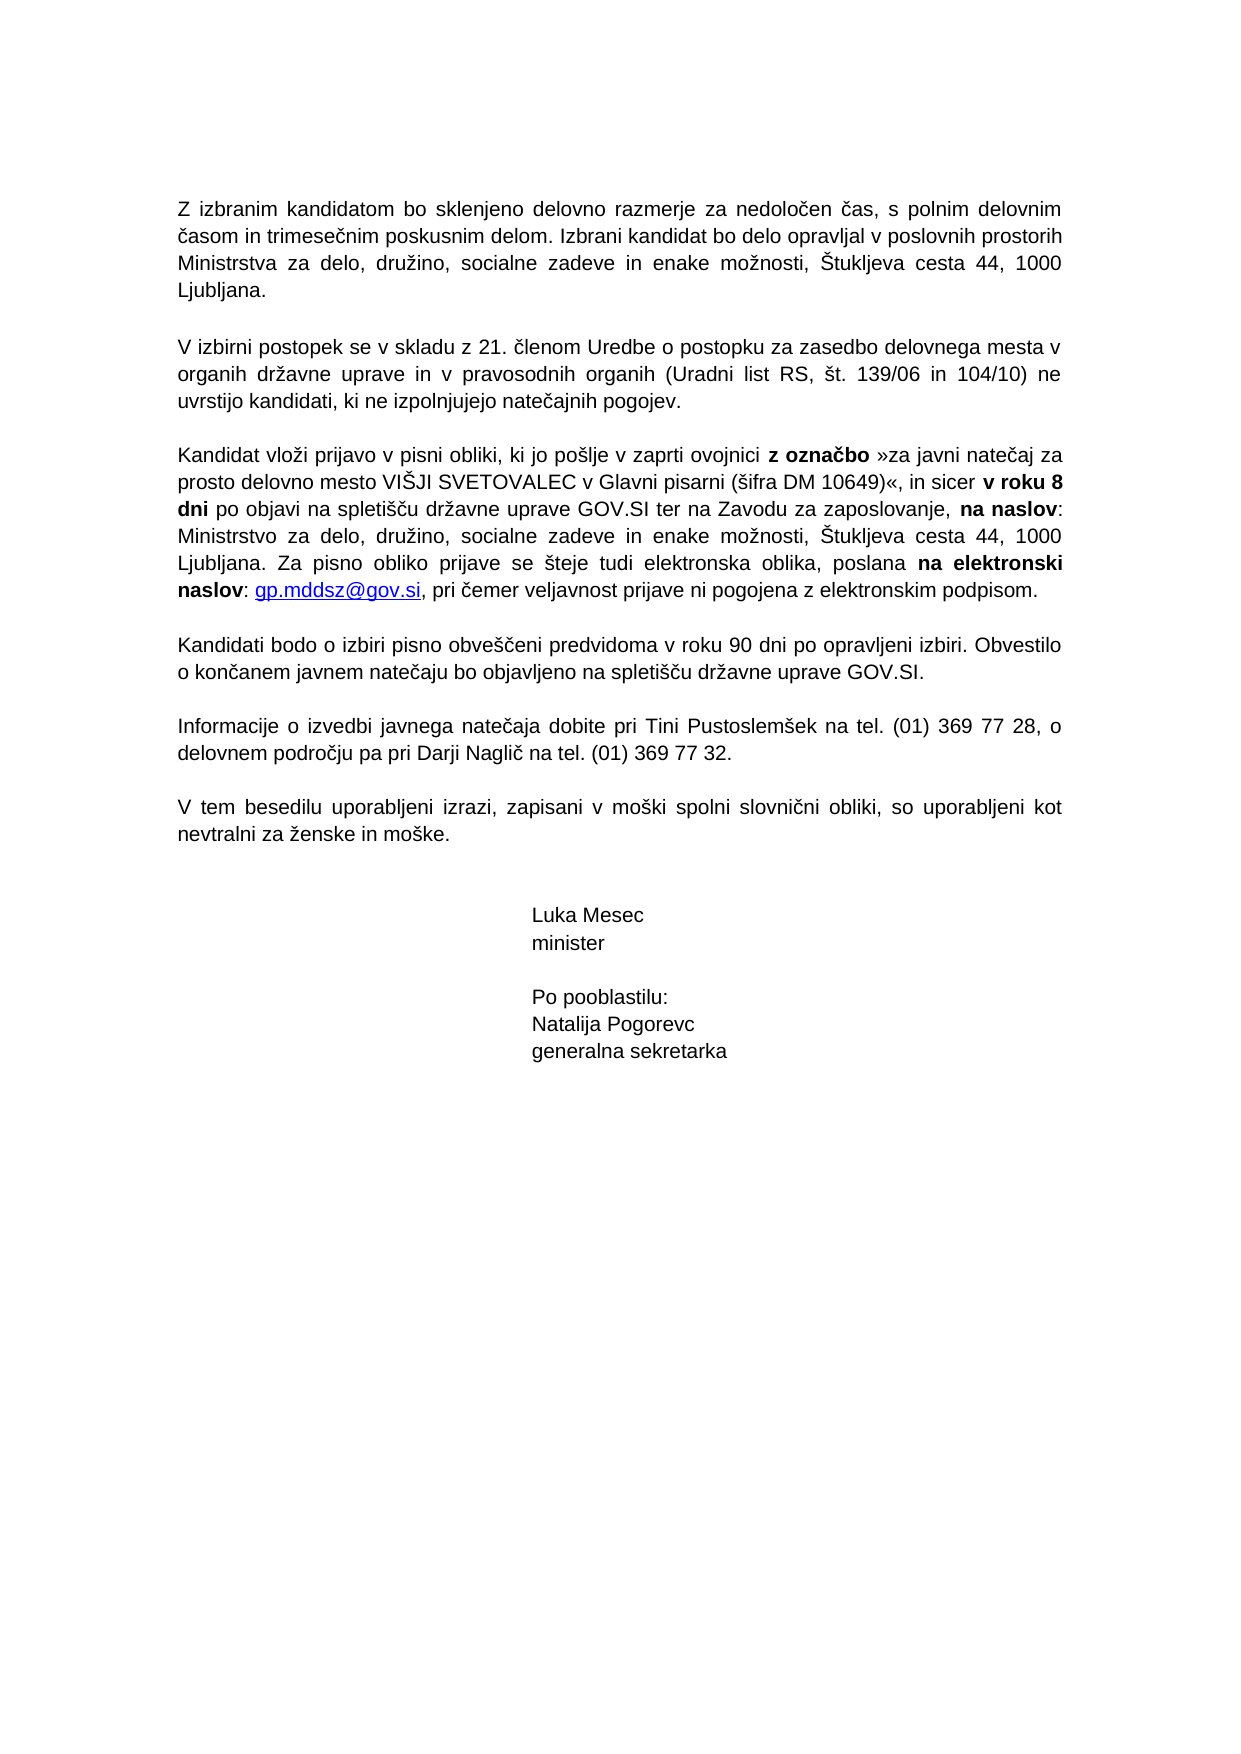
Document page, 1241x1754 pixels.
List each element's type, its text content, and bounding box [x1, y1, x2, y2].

text generalna sekretarka [177, 1037, 1063, 1064]
text Po pooblastilu: [177, 982, 1063, 1009]
text Luka Mesec [177, 901, 1063, 928]
text Natalija Pogorevc [177, 1009, 1063, 1037]
text Z izbranim kandidatom bo sklenjeno delovno razmerje za nedoločen čas, s polnim delovnim časom in trimesečnim poskusnim delom. Izbrani kandidat bo delo opravljal v poslovnih prostorih Ministrstva za delo, družino, socialne zadeve in enake možnosti, Štukljeva cesta 44, 1000 Ljubljana. [177, 195, 1063, 303]
text minister [177, 928, 1063, 955]
text Informacije o izvedbi javnega natečaja dobite pri Tini Pustoslemšek na tel. (01) 369 77 28, o delovnem področju pa pri Darji Naglič na tel. (01) 369 77 32. [177, 712, 1063, 766]
text V tem besedilu uporabljeni izrazi, zapisani v moški spolni slovnični obliki, so uporabljeni kot nevtralni za ženske in moške. [177, 793, 1063, 847]
text Kandidat vloži prijavo v pisni obliki, ki jo pošlje v zaprti ovojnici z označbo »za javni natečaj za prosto delovno mesto VIŠJI SVETOVALEC v Glavni pisarni (šifra DM 10649)«, in sicer v roku 8 dni po objavi na spletišču državne uprave GOV.SI ter na Zavodu za zaposlovanje, na naslov: Ministrstvo za delo, družino, socialne zadeve in enake možnosti, Štukljeva cesta 44, 1000 Ljubljana. Za pisno obliko prijave se šteje tudi elektronska oblika, poslana na elektronski naslov: gp.mddsz@gov.si, pri čemer veljavnost prijave ni pogojena z elektronskim podpisom. [177, 414, 1063, 603]
text V izbirni postopek se v skladu z 21. členom Uredbe o postopku za zasedbo delovnega mesta v organih državne uprave in v pravosodnih organih (Uradni list RS, št. 139/06 in 104/10) ne uvrstijo kandidati, ki ne izpolnjujejo natečajnih pogojev. [177, 332, 1063, 414]
text Kandidati bodo o izbiri pisno obveščeni predvidoma v roku 90 dni po opravljeni izbiri. Obvestilo o končanem javnem natečaju bo objavljeno na spletišču državne uprave GOV.SI. [177, 630, 1063, 684]
